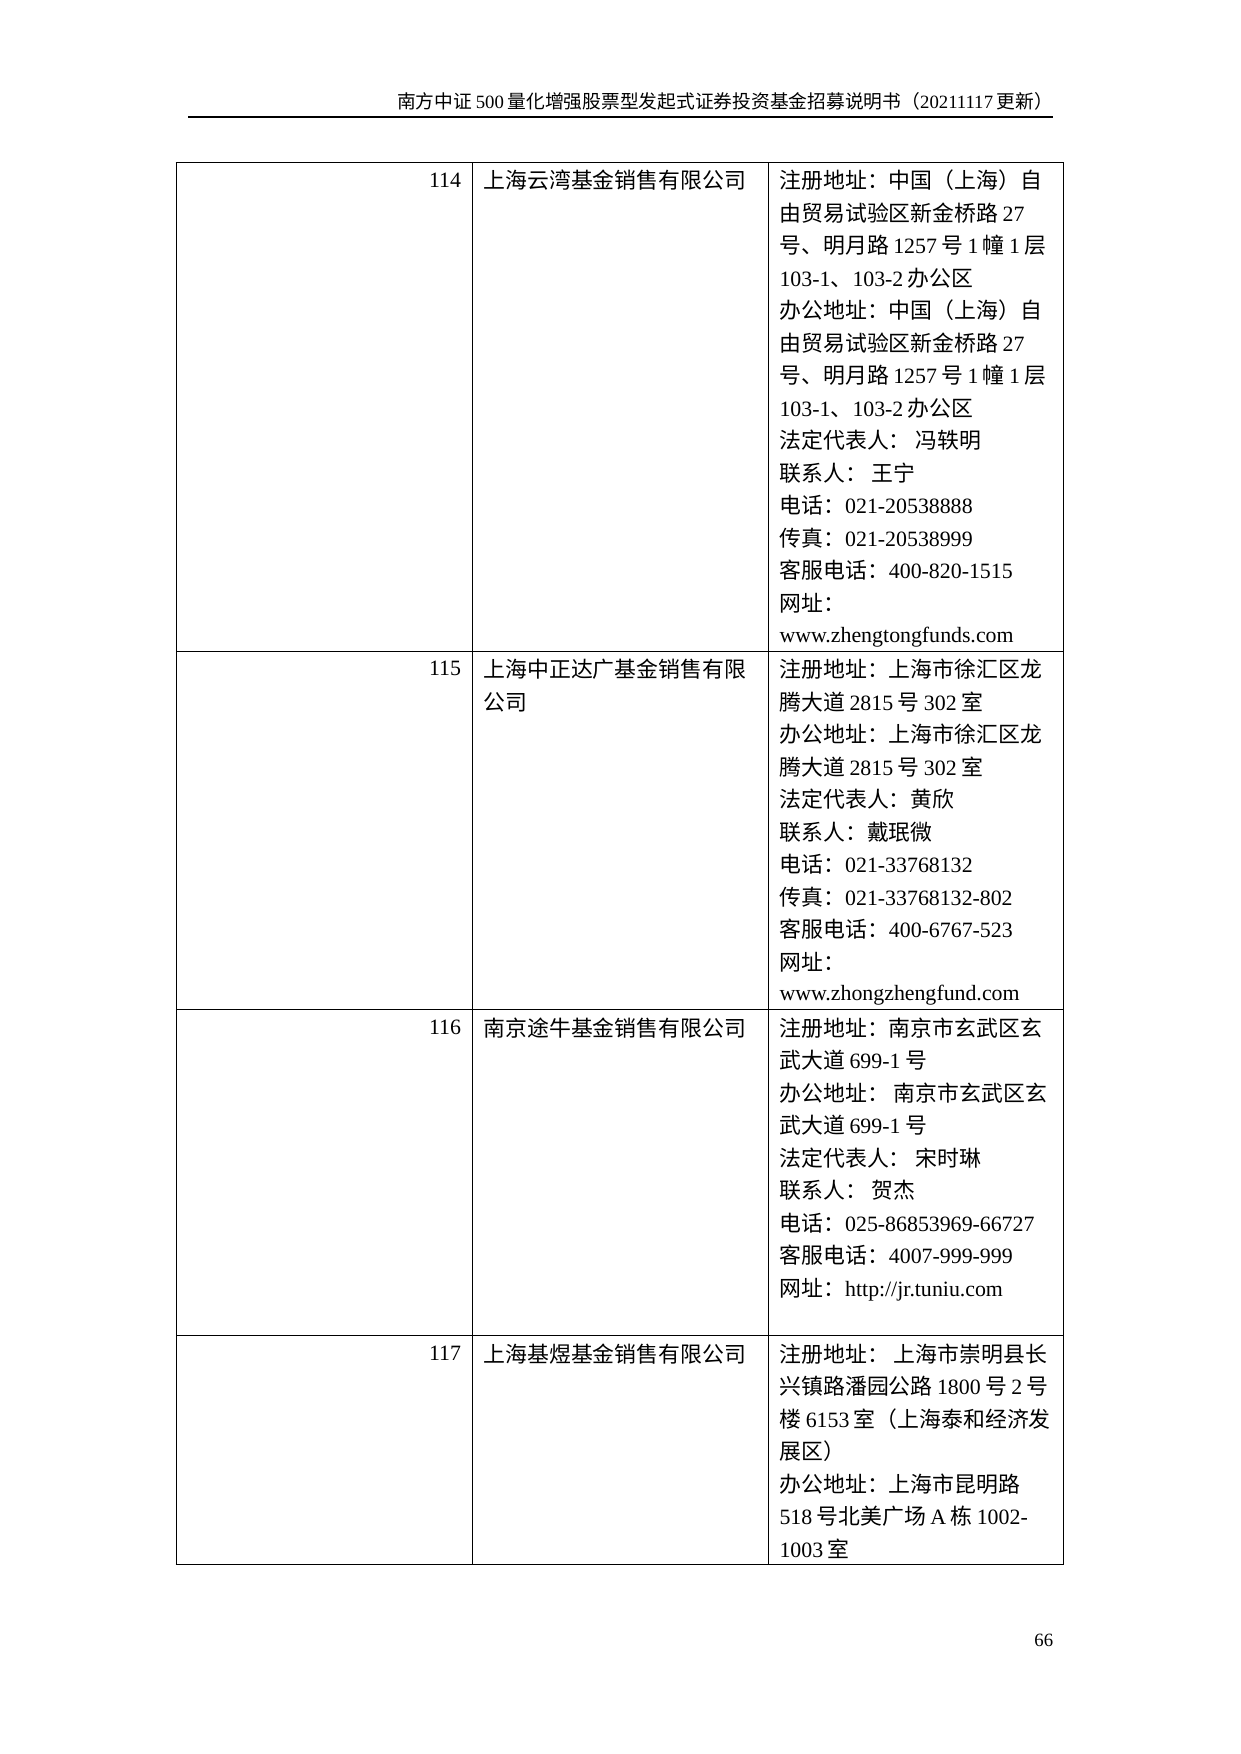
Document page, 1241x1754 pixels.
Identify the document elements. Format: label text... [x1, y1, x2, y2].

table_cell 114 [177, 163, 472, 651]
table_cell 上海基煜基金销售有限公司 [473, 1336, 768, 1564]
table_cell 上海云湾基金销售有限公司 [473, 163, 768, 651]
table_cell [769, 1336, 1063, 1564]
table_cell 注册地址：上海市徐汇区龙腾大道2815号302室 办公地址：上海市徐汇区龙腾大道2815号302室 法定代表人：黄欣 联系人：戴珉微 电话：021-33768132 传真：021-33768132-802 客服电话：400-6767-523 网址：www.zhongzhengfund.com [769, 652, 1063, 1009]
table_cell 南京途牛基金销售有限公司 [473, 1010, 768, 1335]
table_cell 上海中正达广基金销售有限公司 [473, 652, 768, 1009]
table_cell 115 [177, 652, 472, 1009]
table_cell 注册地址：中国（上海）自由贸易试验区新金桥路27号、明月路1257号1幢1层103-1、103-2办公区 办公地址：中国（上海）自由贸易试验区新金桥路27号、明月路1257号1幢1层103-1、103-2办公区 法定代表人： 冯轶明 联系人： 王宁 电话：021-20538888 传真：021-20538999 客服电话：400-820-1515 网址：www.zhengtongfunds.com [769, 163, 1063, 651]
table_cell 注册地址：南京市玄武区玄武大道699-1号 办公地址： 南京市玄武区玄武大道699-1号 法定代表人： 宋时琳 联系人： 贺杰 电话：025-86853969-66727 客服电话：4007-999-999 网址：http://jr.tuniu.com [769, 1010, 1063, 1335]
table_cell 116 [177, 1010, 472, 1335]
table_cell 117 [177, 1336, 472, 1564]
